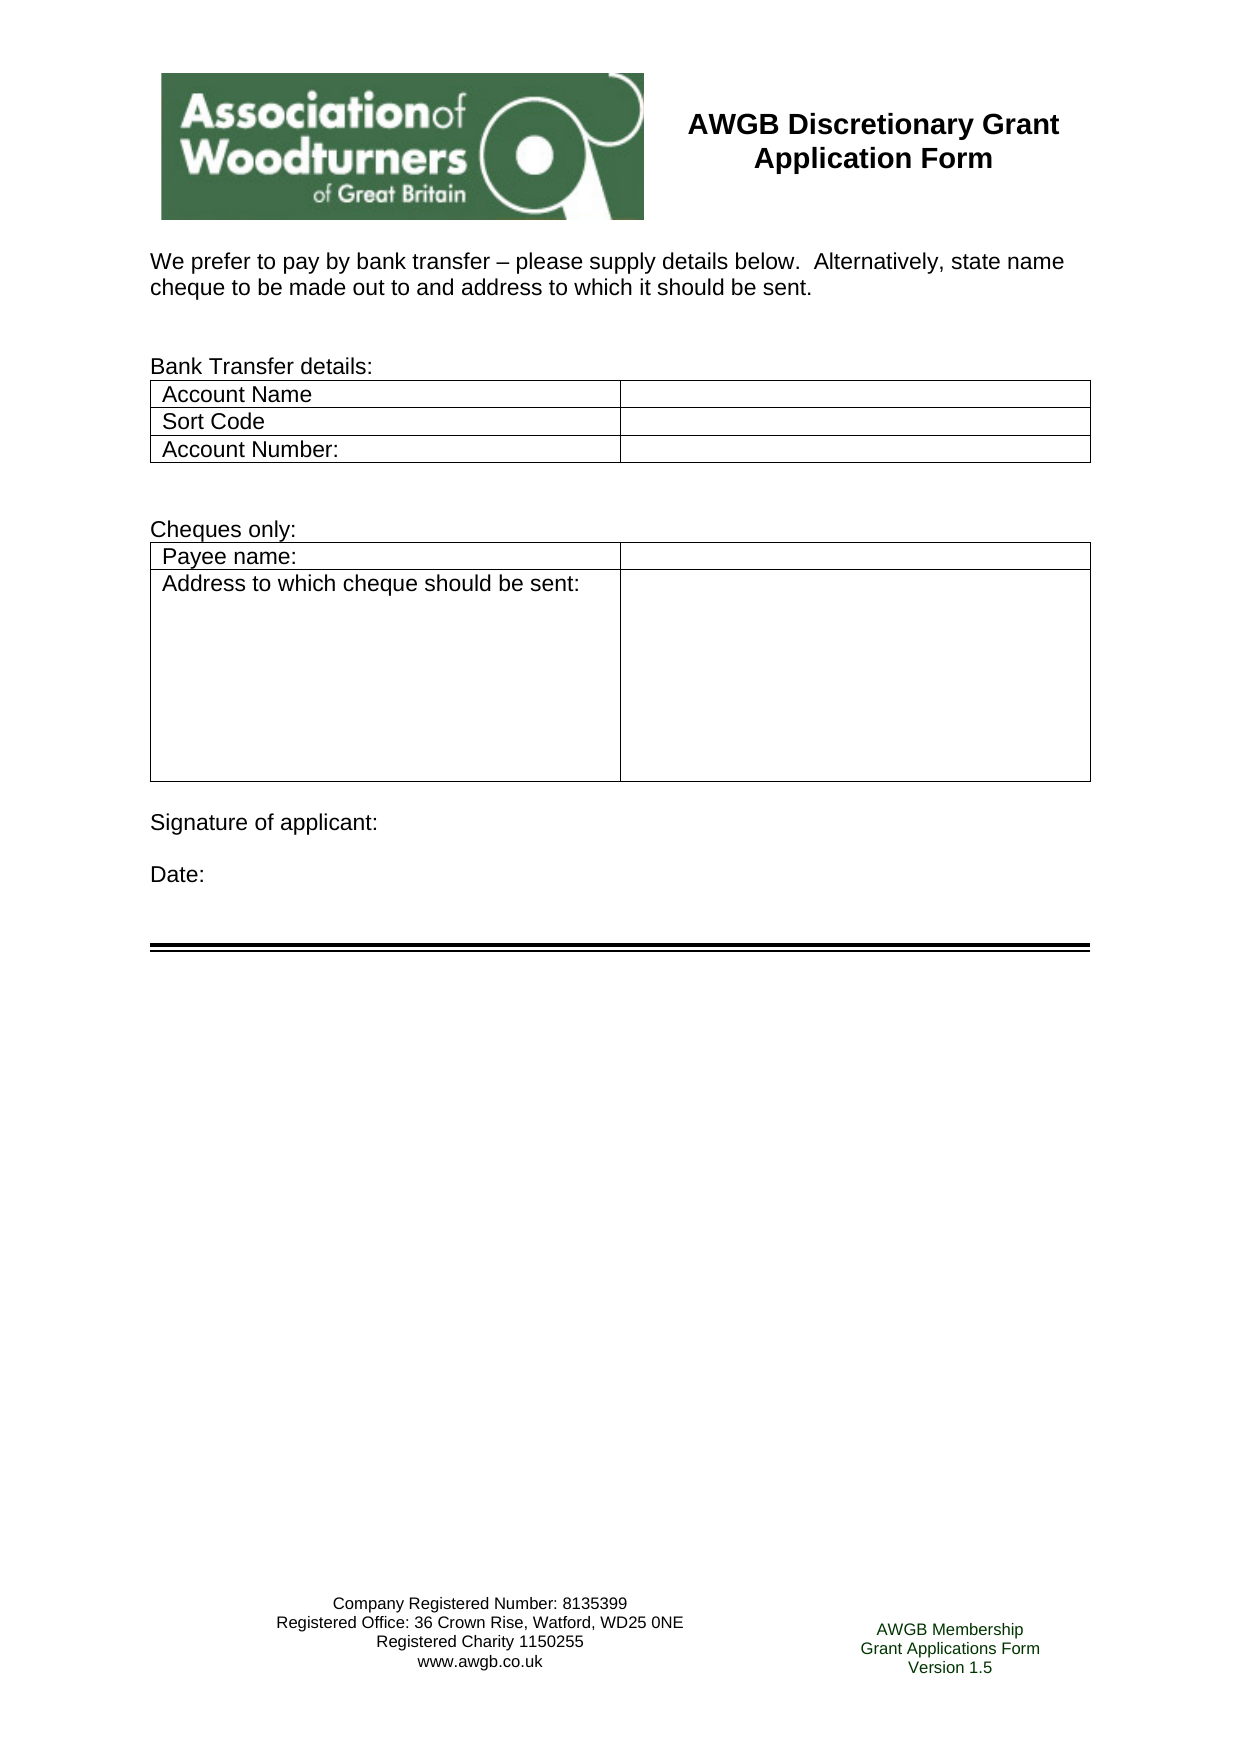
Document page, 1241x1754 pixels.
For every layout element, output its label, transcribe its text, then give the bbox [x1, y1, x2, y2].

table_cell [621, 408, 1090, 434]
table_header Payee name: [151, 543, 620, 569]
text We prefer to pay by bank transfer – please supply details below. Alternatively, state name cheque to be made out to and address to which it should be sent. [150, 248, 1090, 301]
table_cell Address to which cheque should be sent: [151, 570, 620, 781]
table_cell Sort Code [151, 408, 620, 434]
table_header [621, 381, 1090, 407]
picture [161, 73, 644, 220]
table_cell [621, 570, 1090, 781]
table_header [621, 543, 1090, 569]
text Bank Transfer details: [150, 353, 1090, 380]
table_header Account Name [151, 381, 620, 407]
table_cell [621, 436, 1090, 462]
table_cell Account Number: [151, 436, 620, 462]
text Date: [150, 861, 1090, 888]
text Cheques only: [150, 516, 1090, 542]
text Signature of applicant: [150, 809, 1090, 835]
